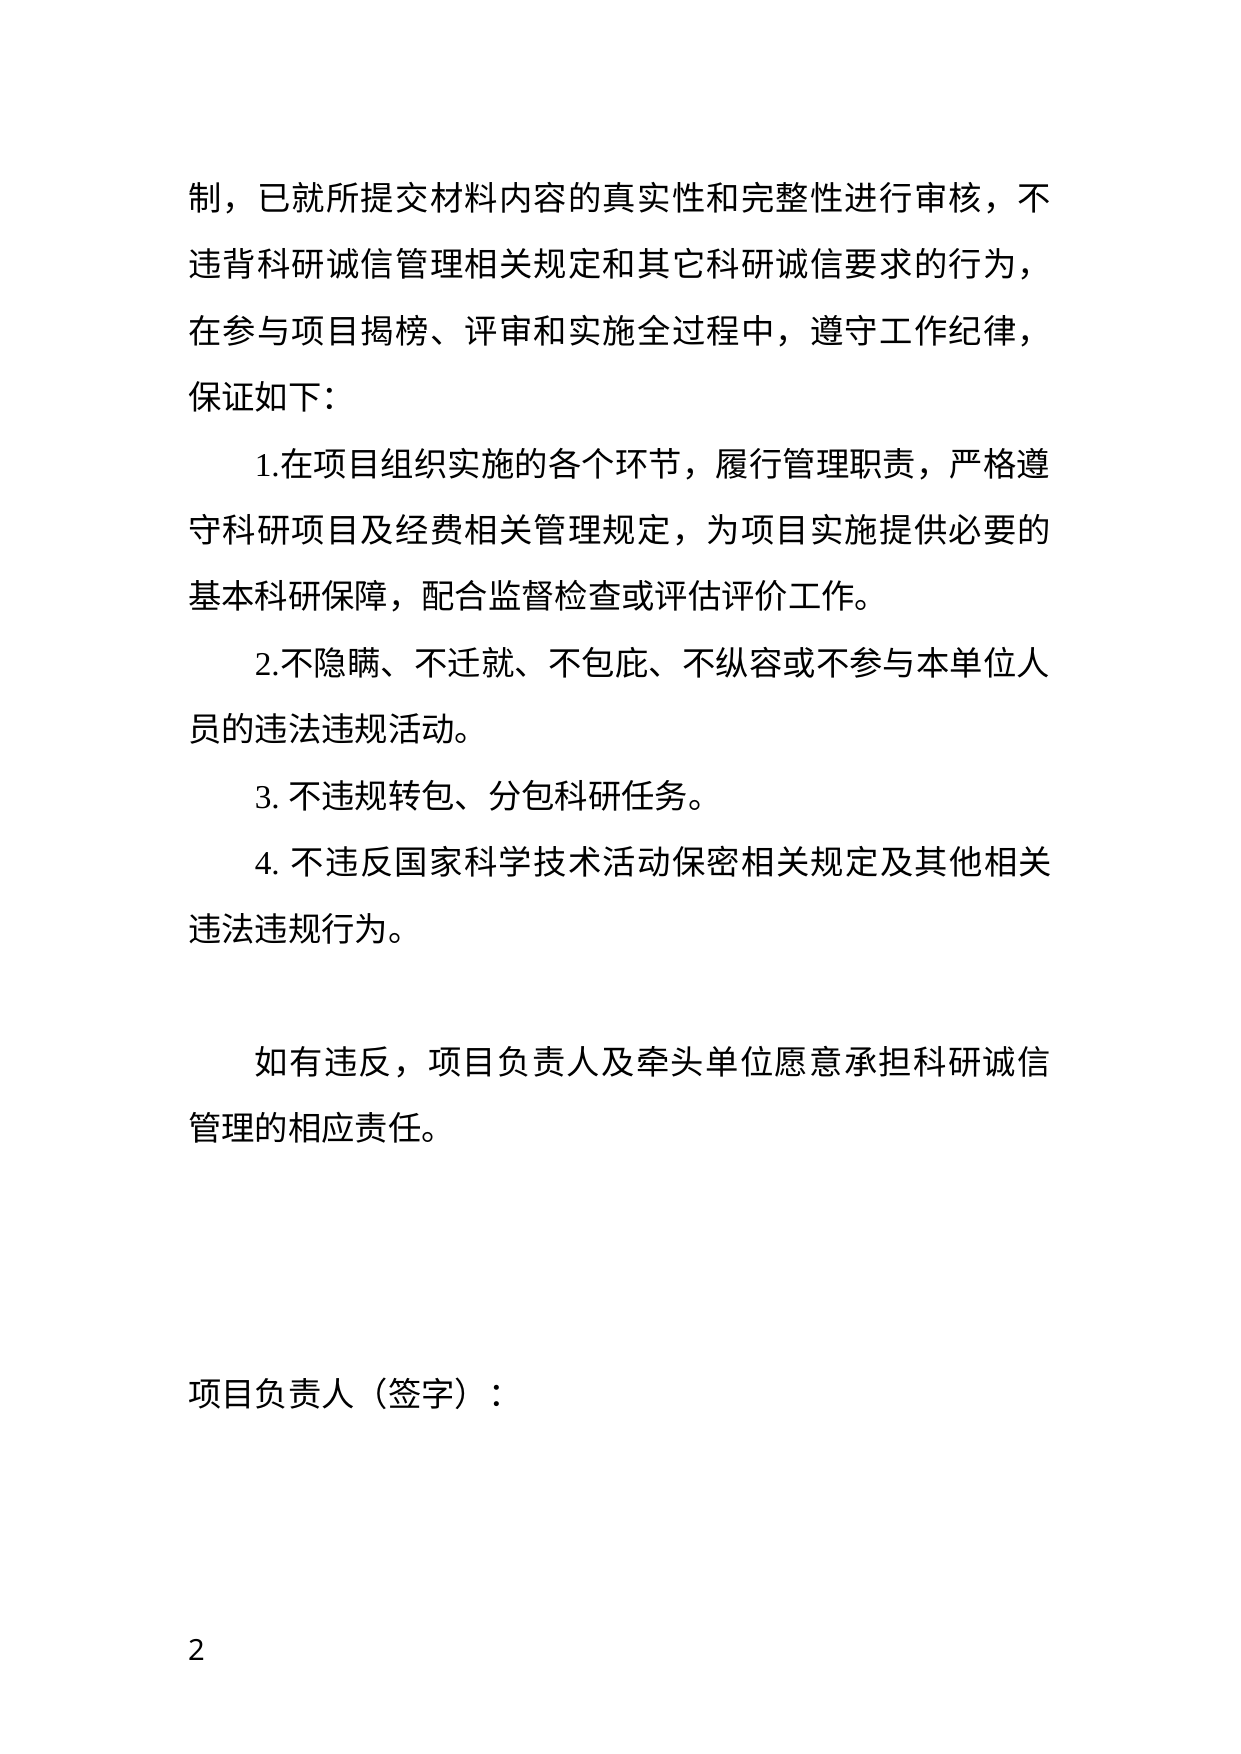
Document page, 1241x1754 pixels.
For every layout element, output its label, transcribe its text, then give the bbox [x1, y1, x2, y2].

text 2.不隐瞒、不迁就、不包庇、不纵容或不参与本单位人员的违法违规活动。 [188, 628, 1052, 761]
text 项目负责人（签字）： [188, 1359, 1052, 1425]
text 如有违反，项目负责人及牵头单位愿意承担科研诚信管理的相应责任。 [188, 1026, 1052, 1159]
text 4. 不违反国家科学技术活动保密相关规定及其他相关违法违规行为。 [188, 827, 1052, 960]
text 1.在项目组织实施的各个环节，履行管理职责，严格遵守科研项目及经费相关管理规定，为项目实施提供必要的基本科研保障，配合监督检查或评估评价工作。 [188, 428, 1052, 628]
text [188, 162, 1052, 428]
text 3. 不违规转包、分包科研任务。 [188, 761, 1052, 827]
